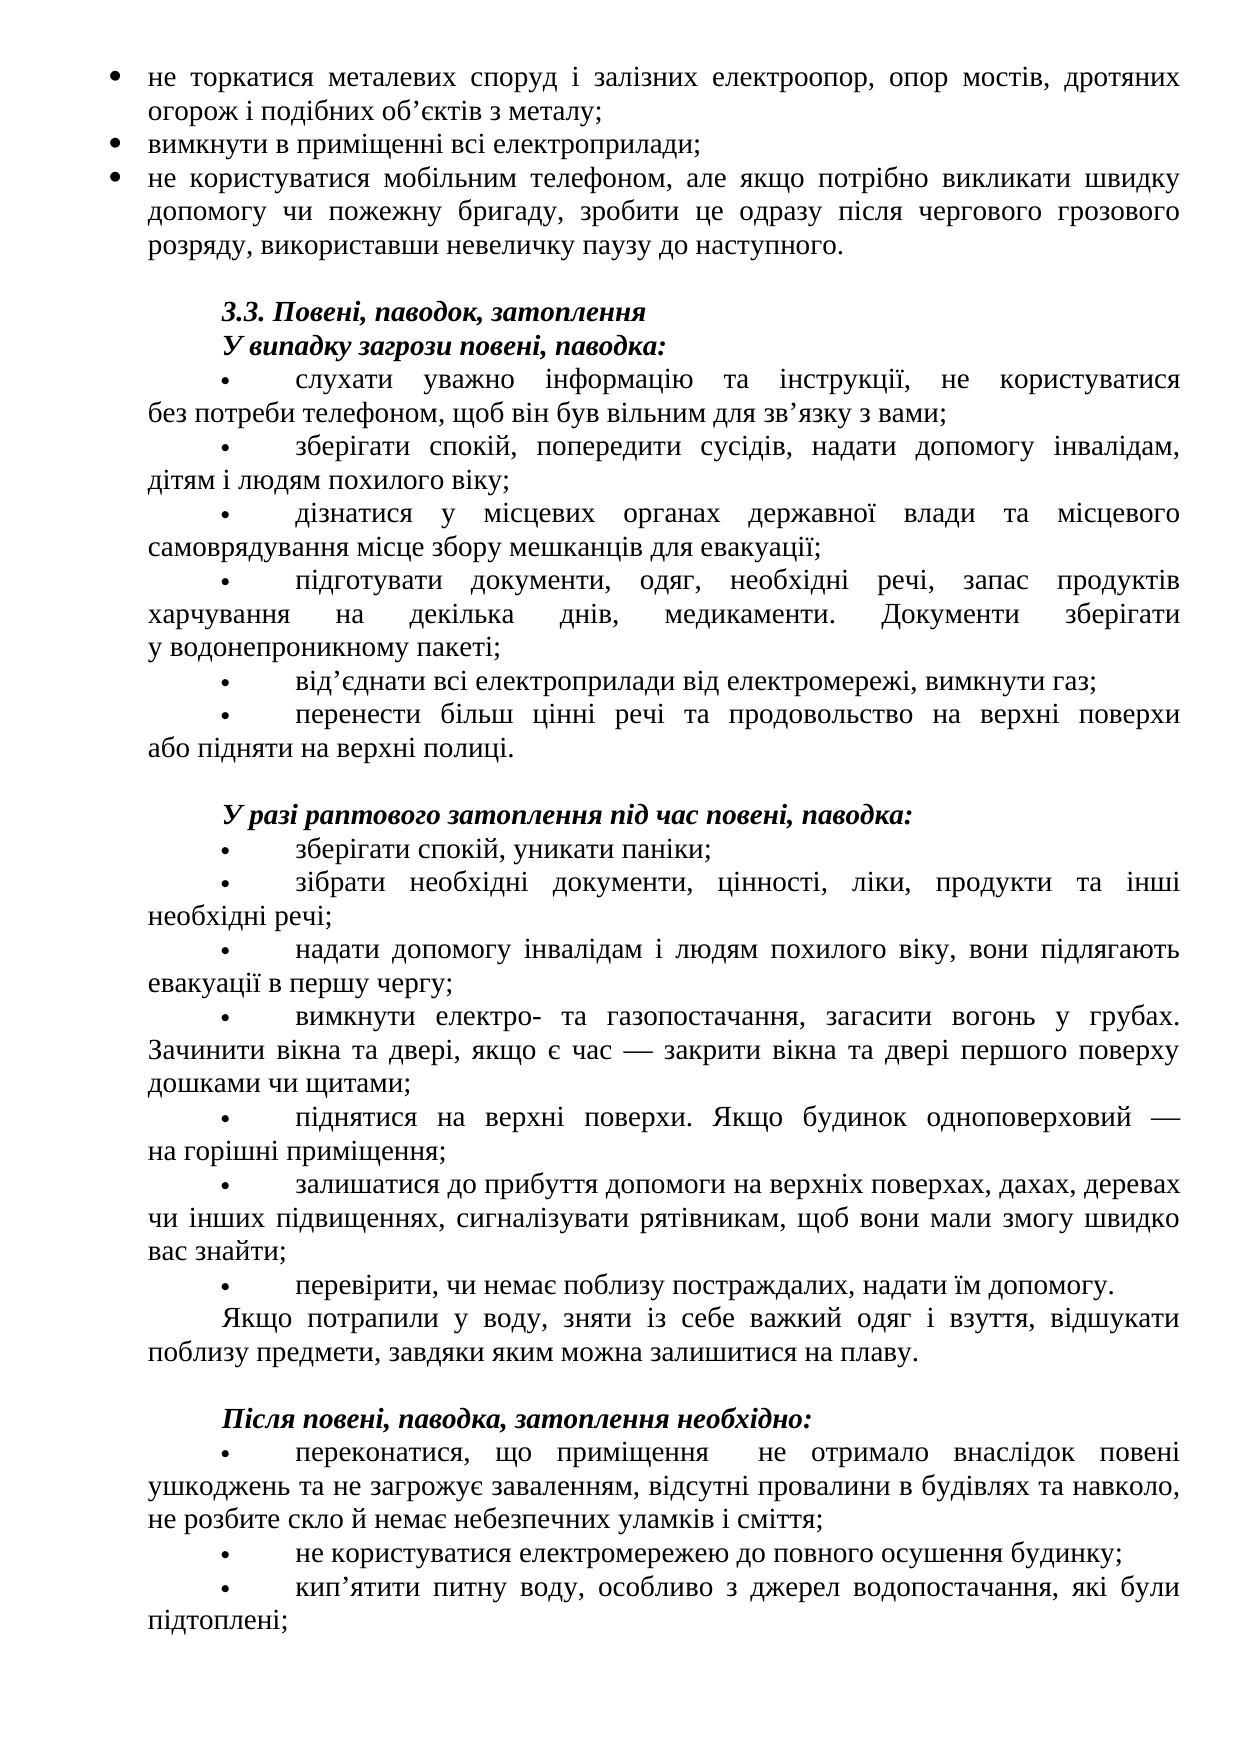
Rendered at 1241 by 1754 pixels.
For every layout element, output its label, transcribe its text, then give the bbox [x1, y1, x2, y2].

list зберігати спокій, уникати паніки; [148, 831, 1181, 864]
list дізнатися у місцевих органах державної влади та місцевого самоврядування місце збору мешканців для евакуації; [148, 495, 1181, 562]
list зібрати необхідні документи, цінності, ліки, продукти та інші необхідні речі; [148, 864, 1181, 931]
list підготувати документи, одяг, необхідні речі, запас продуктів харчування на декілька днів, медикаменти. Документи зберігати у водонепроникному пакеті; [148, 562, 1181, 663]
list кип’ятити питну воду, особливо з джерел водопостачання, які були підтоплені; [148, 1569, 1181, 1636]
list слухати уважно інформацію та інструкції, не користуватися без потреби телефоном, щоб він був вільним для зв’язку з вами; [148, 361, 1181, 428]
text У разі раптового затоплення під час повені, паводка: [148, 797, 1181, 831]
list перенести більш цінні речі та продовольство на верхні поверхи або підняти на верхні полиці. [148, 697, 1181, 764]
list не торкатися металевих споруд і залізних електроопор, опор мостів, дротяних огорож і подібних об’єктів з металу; [110, 59, 1181, 126]
text Якщо потрапили у воду, зняти із себе важкий одяг і взуття, відшукати поблизу предмети, завдяки яким можна залишитися на плаву. [148, 1300, 1181, 1367]
list вимкнути електро- та газопостачання, загасити вогонь у грубах. Зачинити вікна та двері, якщо є час — закрити вікна та двері першого поверху дошками чи щитами; [148, 998, 1181, 1099]
list зберігати спокій, попередити сусідів, надати допомогу інвалідам, дітям і людям похилого віку; [148, 428, 1181, 495]
list не користуватися електромережею до повного осушення будинку; [148, 1535, 1181, 1569]
list залишатися до прибуття допомоги на верхніх поверхах, дахах, деревах чи інших підвищеннях, сигналізувати рятівникам, щоб вони мали змогу швидко вас знайти; [148, 1166, 1181, 1267]
list надати допомогу інвалідам і людям похилого віку, вони підлягають евакуації в першу чергу; [148, 931, 1181, 998]
list не користуватися мобільним телефоном, але якщо потрібно викликати швидку допомогу чи пожежну бригаду, зробити це одразу після чергового грозового розряду, використавши невеличку паузу до наступного. [110, 160, 1181, 261]
text У випадку загрози повені, паводка: [148, 328, 1181, 361]
list від’єднати всі електроприлади від електромережі, вимкнути газ; [148, 663, 1181, 697]
list піднятися на верхні поверхи. Якщо будинок одноповерховий — на горішні приміщення; [148, 1099, 1181, 1166]
list вимкнути в приміщенні всі електроприлади; [110, 126, 1181, 160]
list переконатися, що приміщення не отримало внаслідок повені ушкоджень та не загрожує заваленням, відсутні провалини в будівлях та навколо, не розбите скло й немає небезпечних уламків і сміття; [148, 1434, 1181, 1535]
list перевірити, чи немає поблизу постраждалих, надати їм допомогу. [148, 1267, 1181, 1300]
text 3.3. Повені, паводок, затоплення [148, 294, 1181, 328]
text Після повені, паводка, затоплення необхідно: [148, 1401, 1181, 1434]
